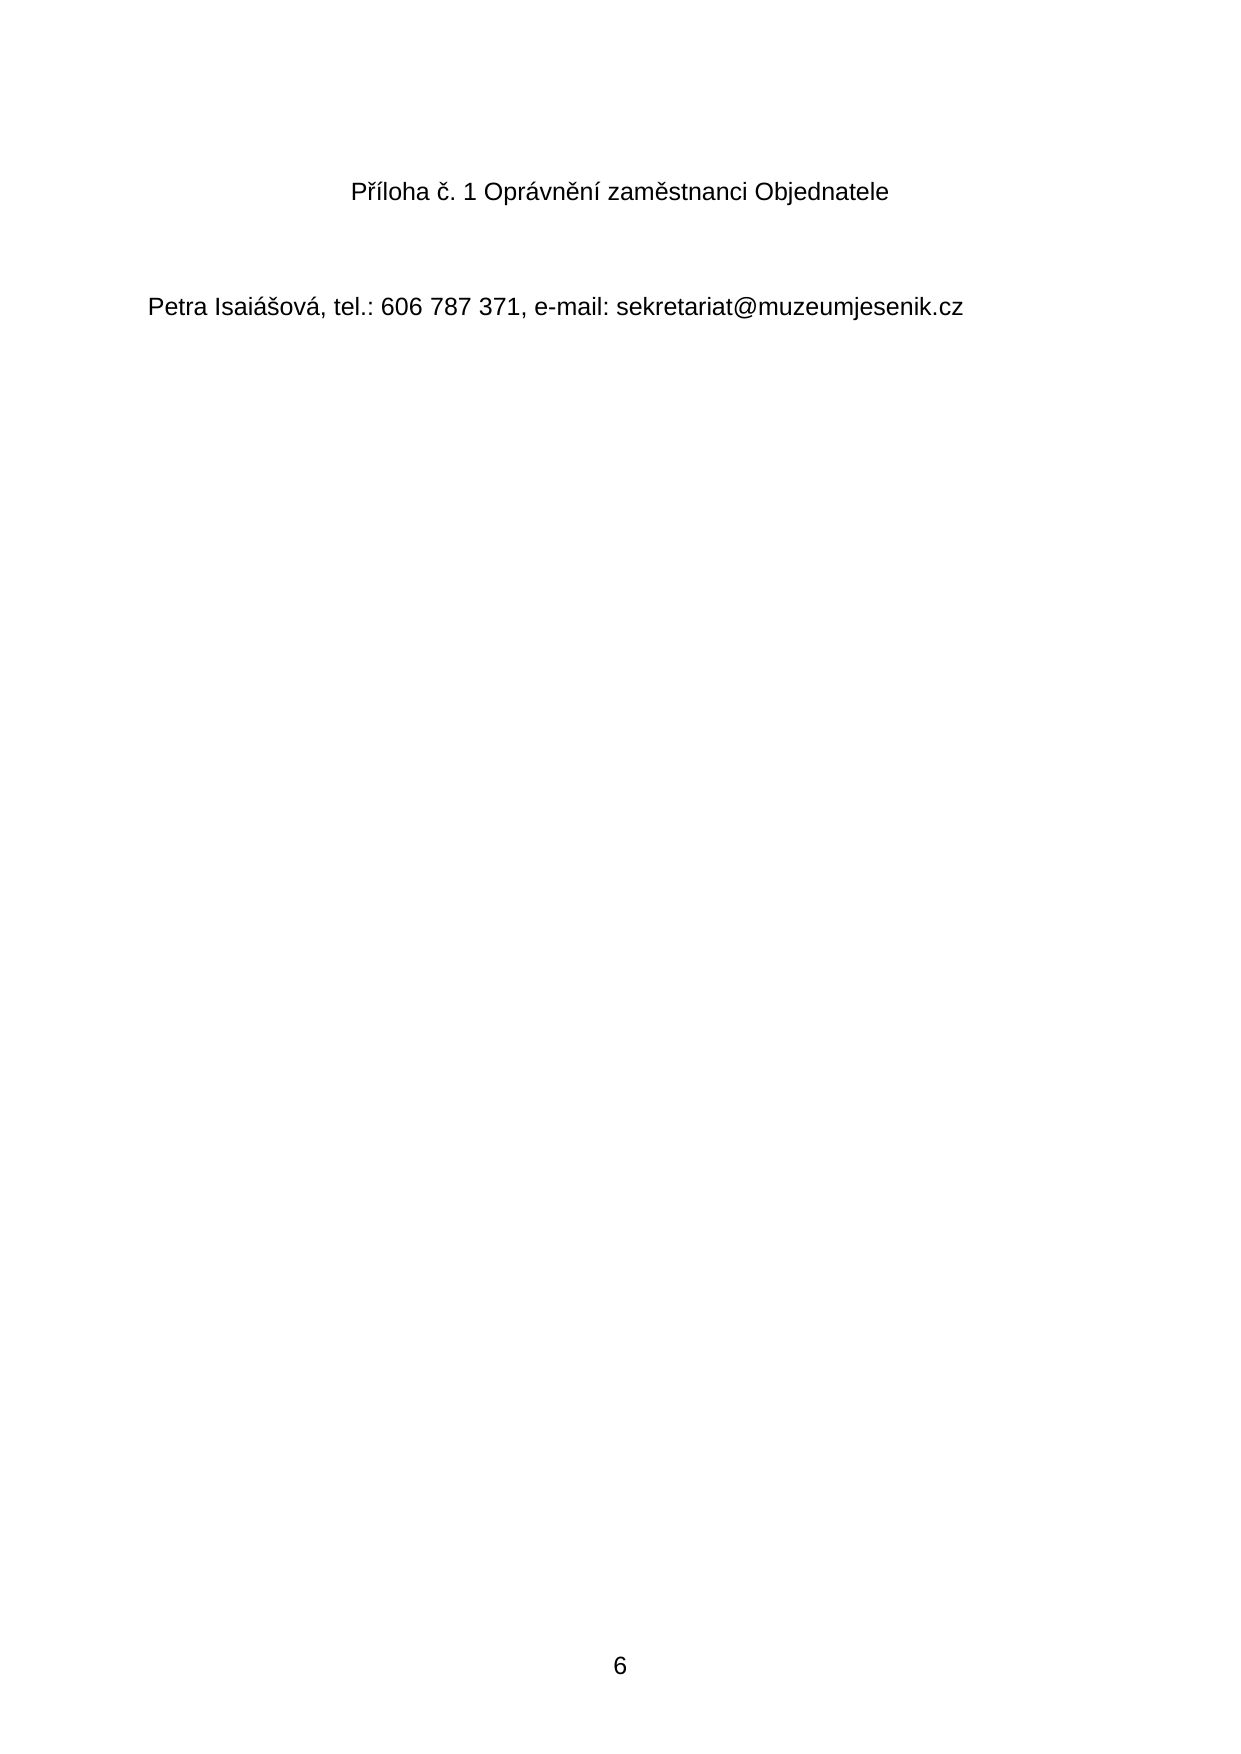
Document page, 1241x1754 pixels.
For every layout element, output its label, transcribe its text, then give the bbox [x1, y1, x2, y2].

text Příloha č. 1 Oprávnění zaměstnanci Objednatele [148, 176, 1092, 205]
text Petra Isaiášová, tel.: 606 787 371, e-mail: sekretariat@muzeumjesenik.cz [148, 291, 1092, 320]
